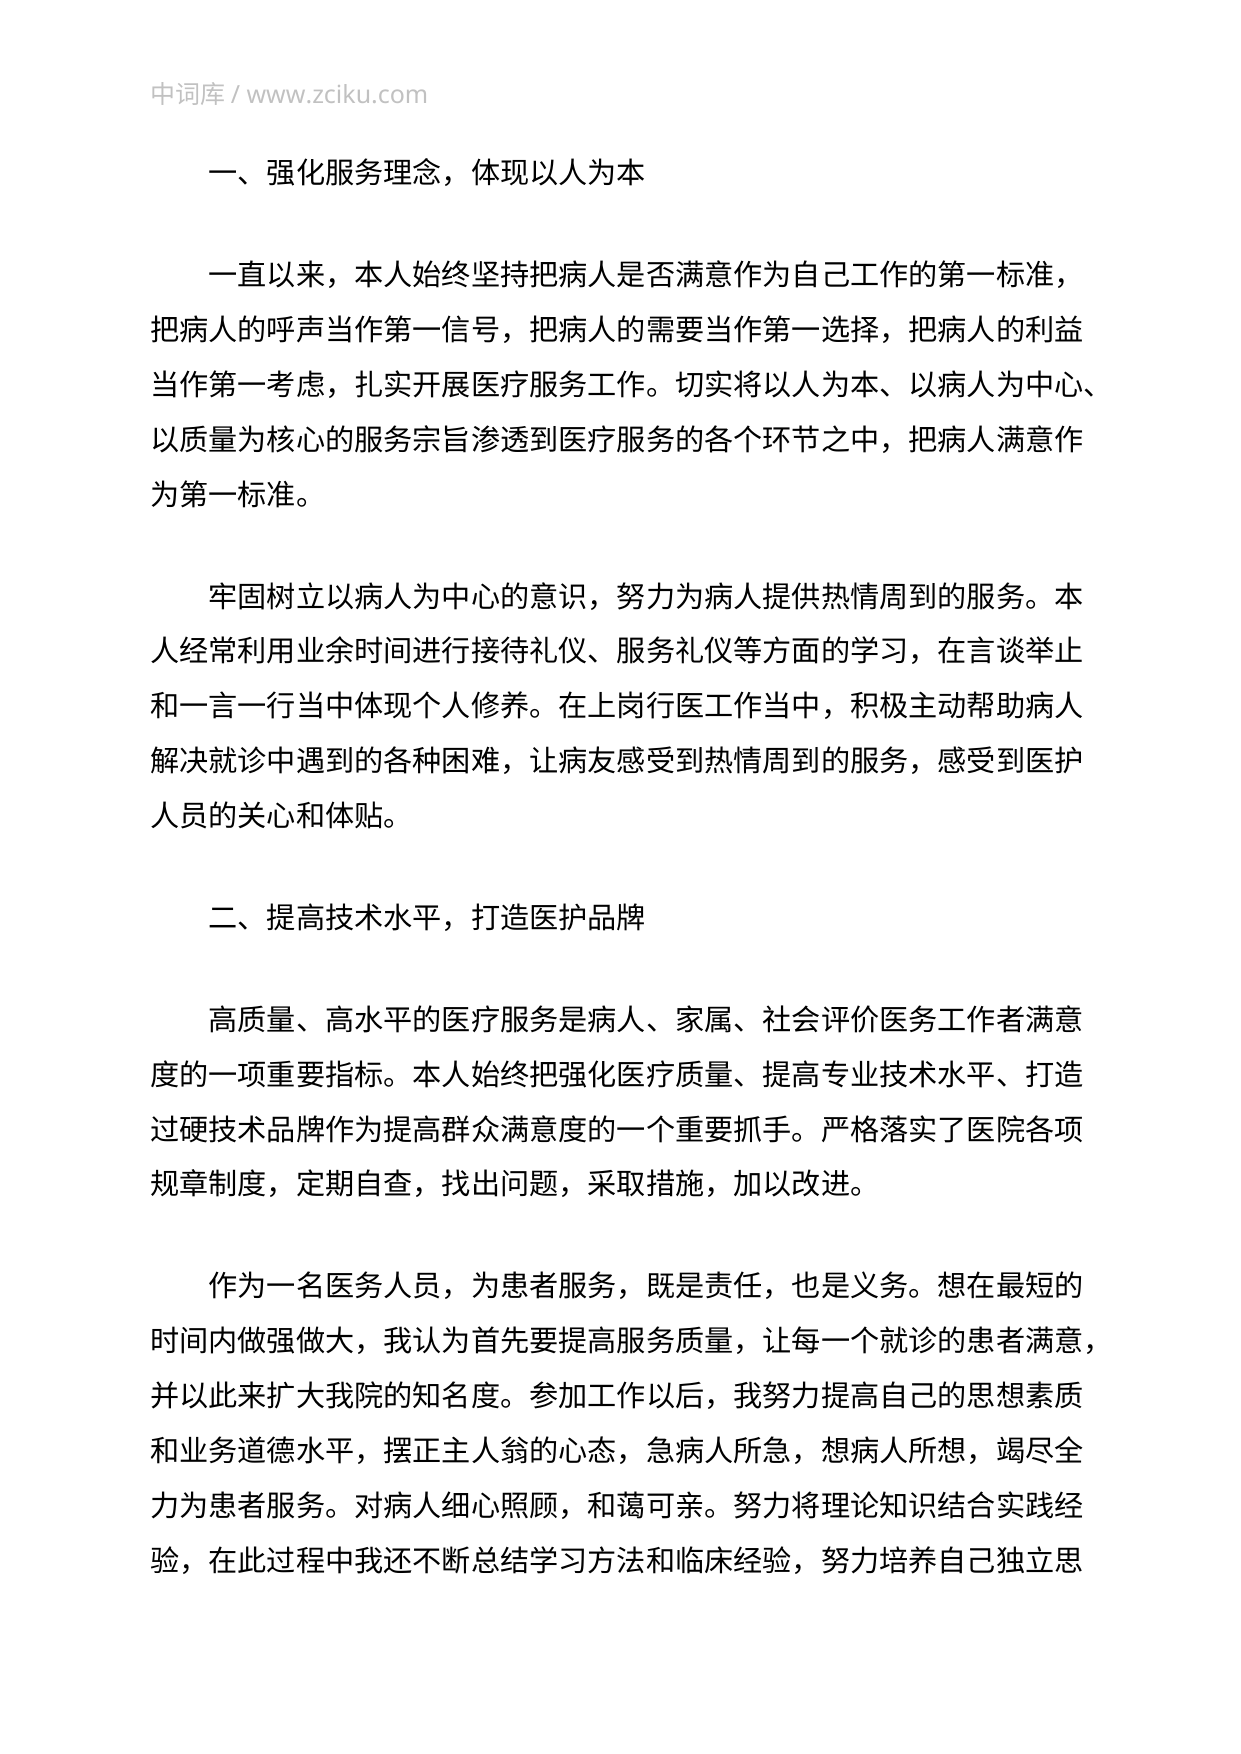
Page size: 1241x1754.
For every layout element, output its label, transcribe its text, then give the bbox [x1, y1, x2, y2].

text 一直以来，本人始终坚持把病人是否满意作为自己工作的第一标准，把病人的呼声当作第一信号，把病人的需要当作第一选择，把病人的利益当作第一考虑，扎实开展医疗服务工作。切实将以人为本、以病人为中心、以质量为核心的服务宗旨渗透到医疗服务的各个环节之中，把病人满意作为第一标准。 [150, 252, 1090, 514]
text 一、强化服务理念，体现以人为本 [150, 150, 1090, 192]
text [150, 1263, 1090, 1579]
text 高质量、高水平的医疗服务是病人、家属、社会评价医务工作者满意度的一项重要指标。本人始终把强化医疗质量、提高专业技术水平、打造过硬技术品牌作为提高群众满意度的一个重要抓手。严格落实了医院各项规章制度，定期自查，找出问题，采取措施，加以改进。 [150, 996, 1090, 1203]
text 二、提高技术水平，打造医护品牌 [150, 894, 1090, 937]
text 牢固树立以病人为中心的意识，努力为病人提供热情周到的服务。本人经常利用业余时间进行接待礼仪、服务礼仪等方面的学习，在言谈举止和一言一行当中体现个人修养。在上岗行医工作当中，积极主动帮助病人解决就诊中遇到的各种困难，让病友感受到热情周到的服务，感受到医护人员的关心和体贴。 [150, 573, 1090, 835]
